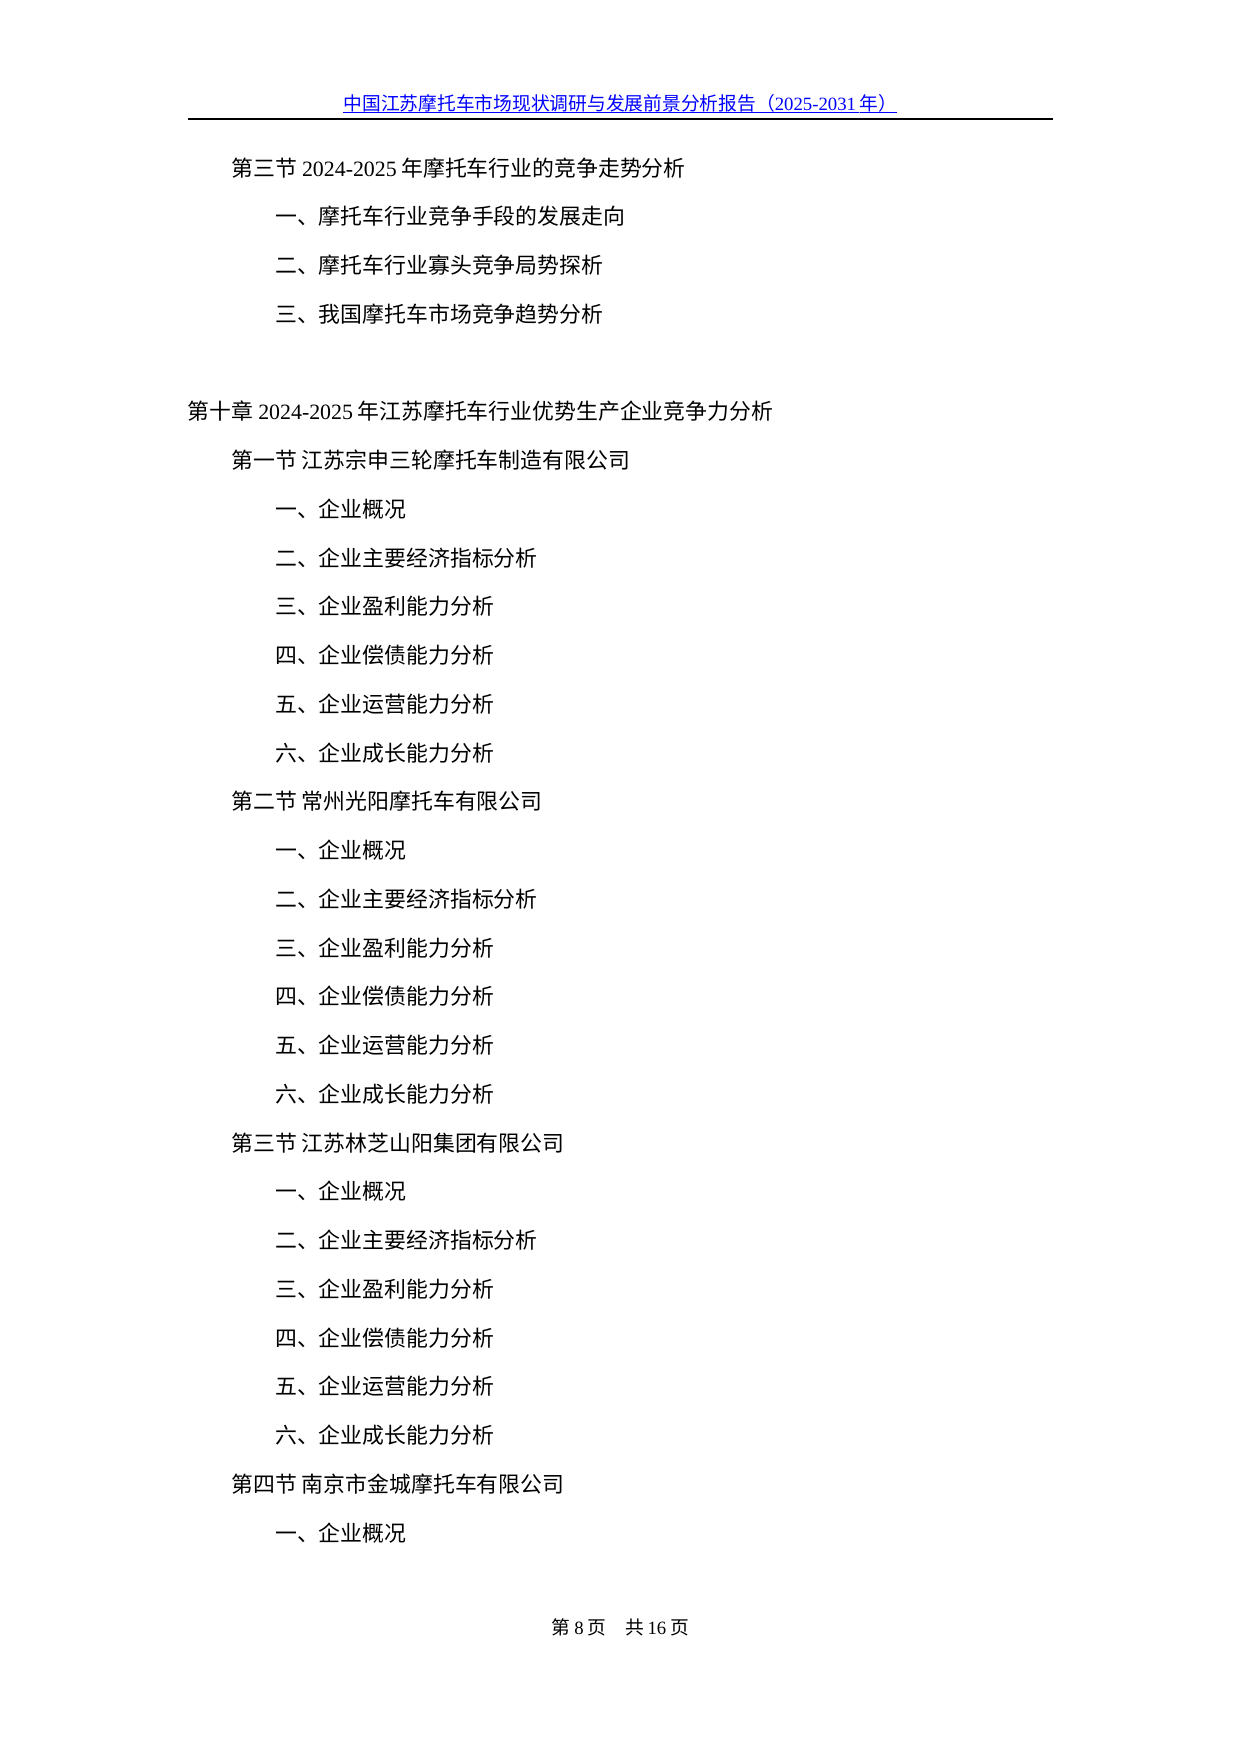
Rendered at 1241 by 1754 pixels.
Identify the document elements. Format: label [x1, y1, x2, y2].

text [187, 150, 1053, 1548]
